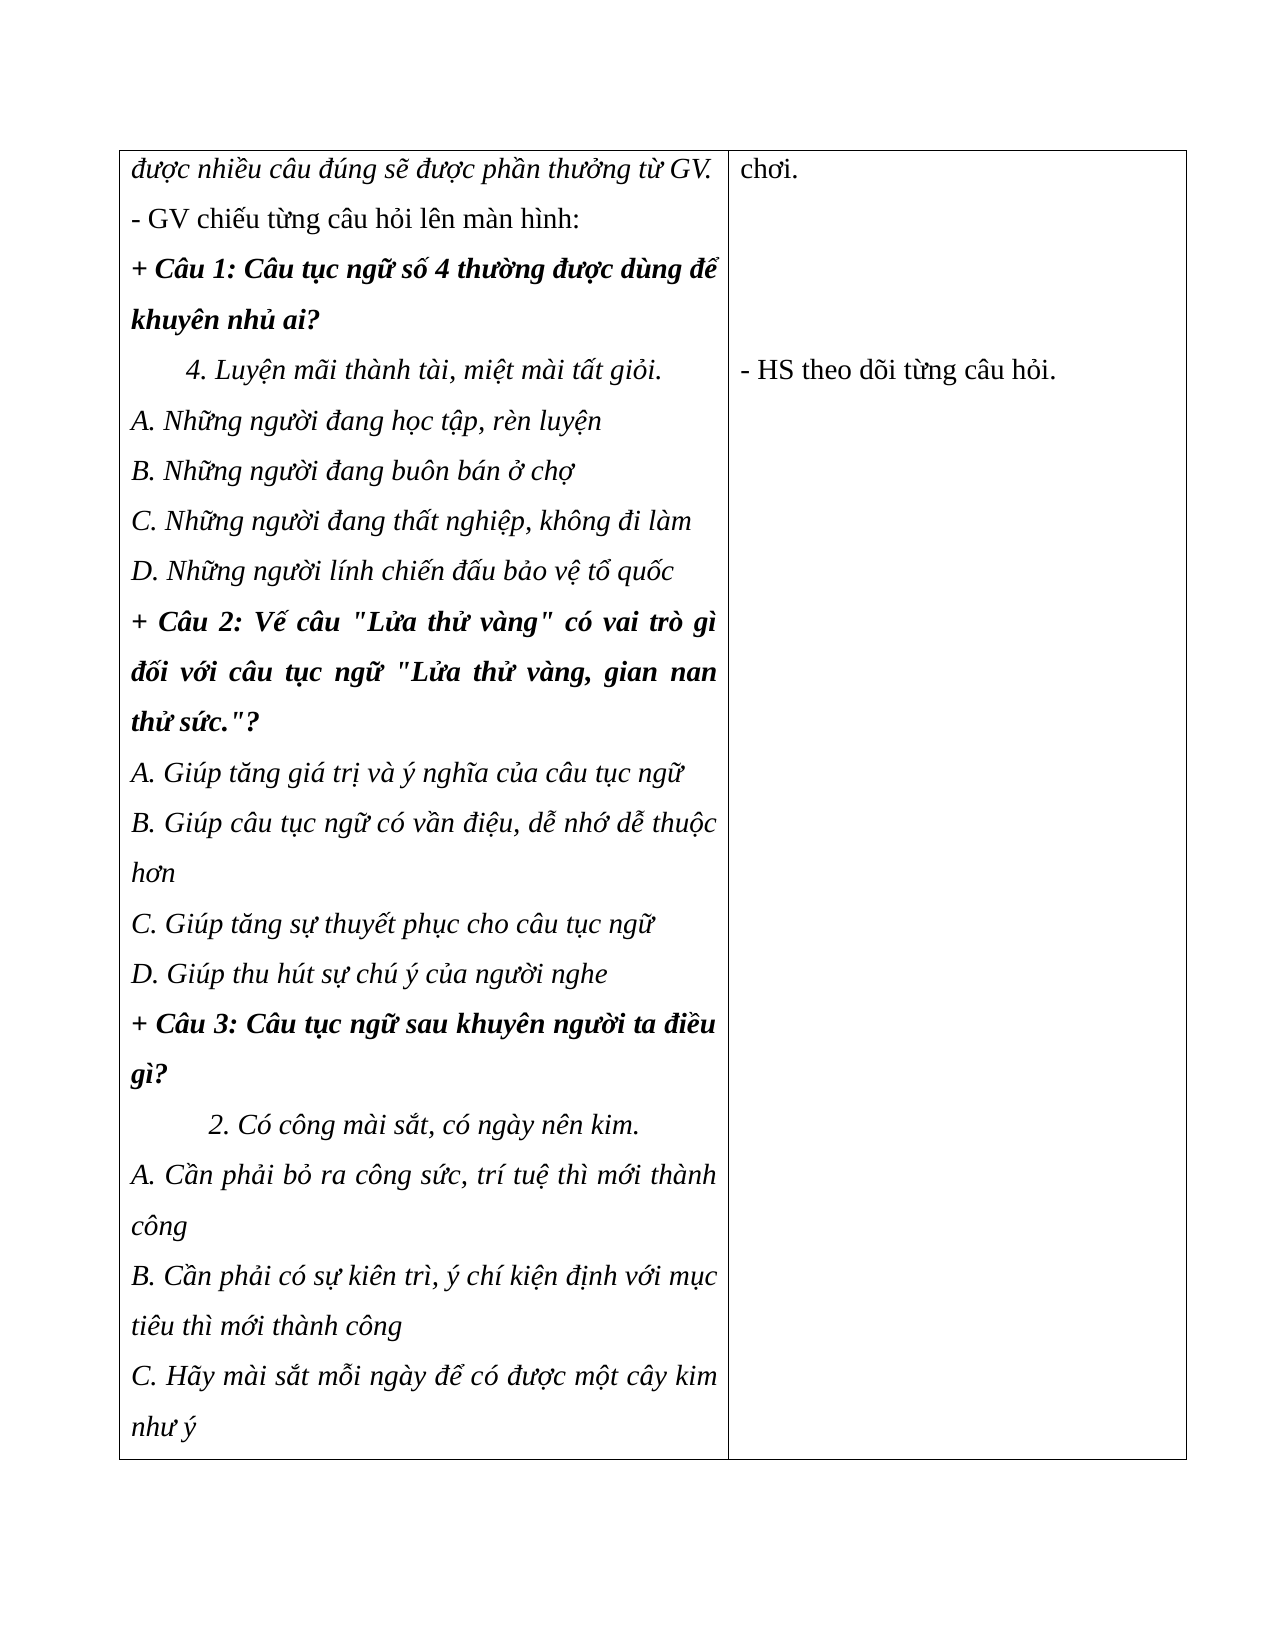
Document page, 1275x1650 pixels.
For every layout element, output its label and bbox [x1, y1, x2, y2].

table_cell [729, 151, 1186, 1459]
table_cell [120, 151, 728, 1459]
